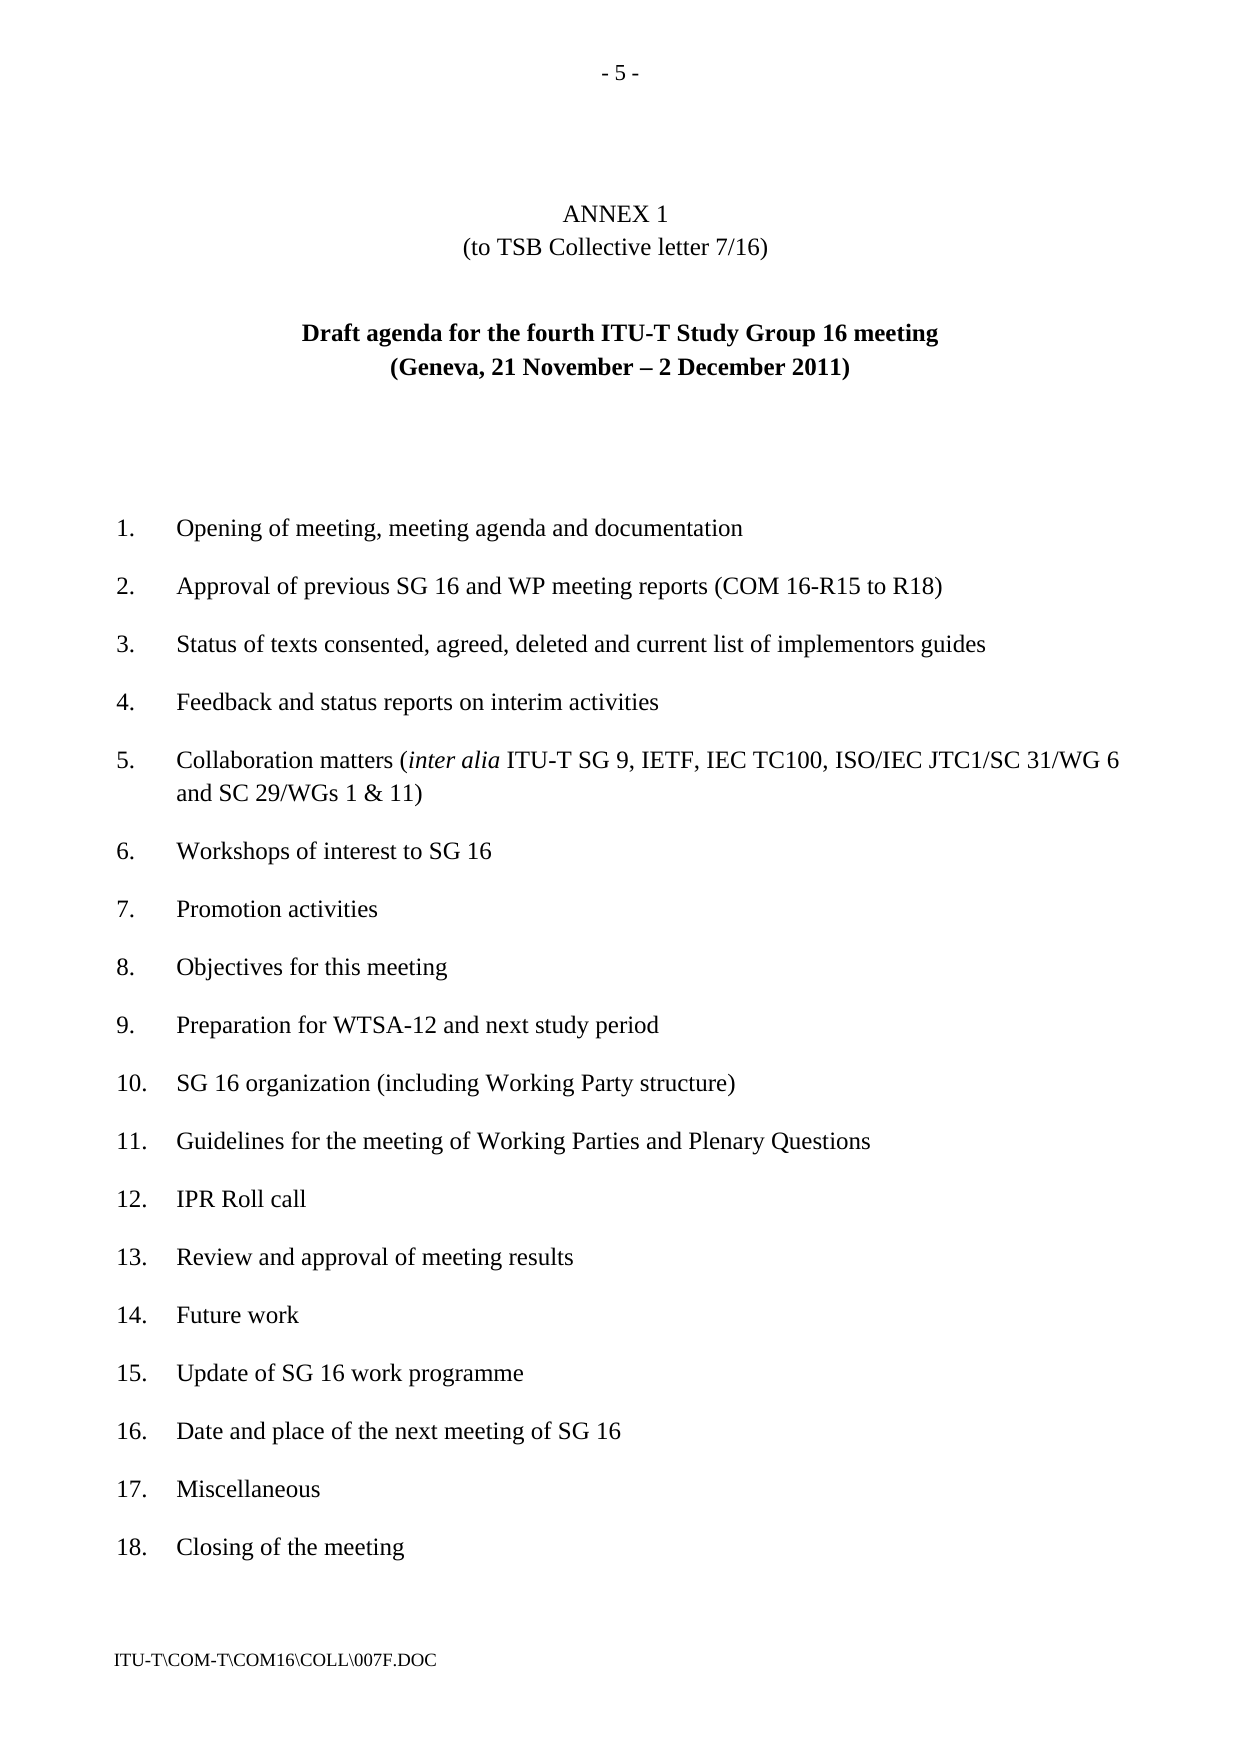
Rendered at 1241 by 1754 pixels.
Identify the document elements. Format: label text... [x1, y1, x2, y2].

table_cell Closing of the meeting [165, 1533, 1140, 1591]
table_cell [101, 1533, 165, 1591]
table_cell Preparation for WTSA-12 and next study period [165, 1010, 1140, 1068]
table_cell [101, 687, 165, 745]
table_cell Date and place of the next meeting of SG 16 [165, 1416, 1140, 1474]
table_cell Feedback and status reports on interim activities [165, 687, 1140, 745]
table_cell Future work [165, 1300, 1140, 1358]
table_cell Approval of previous SG 16 and WP meeting reports (COM 16-R15 to R18) [165, 571, 1140, 629]
table_cell [101, 894, 165, 952]
table_cell Status of texts consented, agreed, deleted and current list of implementors guides [165, 629, 1140, 687]
table_cell Collaboration matters (inter alia ITU-T SG 9, IETF, IEC TC100, ISO/IEC JTC1/SC 31/WG 6 and SC 29/WGs 1 & 11) [165, 745, 1140, 836]
table_cell [101, 1010, 165, 1068]
table_cell SG 16 organization (including Working Party structure) [165, 1068, 1140, 1126]
text Draft agenda for the fourth ITU-T Study Group 16 meeting (Geneva, 21 November – 2 December 2011) [113, 318, 1127, 380]
table_cell [101, 1068, 165, 1126]
table_cell [101, 1126, 165, 1184]
table_cell IPR Roll call [165, 1184, 1140, 1242]
table_cell [101, 1359, 165, 1416]
table_cell [101, 1243, 165, 1300]
table_cell [101, 745, 165, 836]
table_cell Workshops of interest to SG 16 [165, 836, 1140, 894]
table_cell [101, 629, 165, 687]
table_cell [101, 1416, 165, 1474]
table_cell Miscellaneous [165, 1475, 1140, 1532]
table_cell Promotion activities [165, 894, 1140, 952]
table_cell [101, 1475, 165, 1532]
table_cell Guidelines for the meeting of Working Parties and Plenary Questions [165, 1126, 1140, 1184]
text ANNEX 1 (to TSB Collective letter 7/16) [113, 199, 1117, 293]
table_cell [101, 952, 165, 1010]
table_header Opening of meeting, meeting agenda and documentation [165, 513, 1140, 571]
table_cell Update of SG 16 work programme [165, 1359, 1140, 1416]
table_cell [101, 836, 165, 894]
table_cell [101, 1184, 165, 1242]
table_cell [101, 571, 165, 629]
table_cell Review and approval of meeting results [165, 1243, 1140, 1300]
table_cell [101, 1300, 165, 1358]
table_header [101, 513, 165, 571]
table_cell Objectives for this meeting [165, 952, 1140, 1010]
